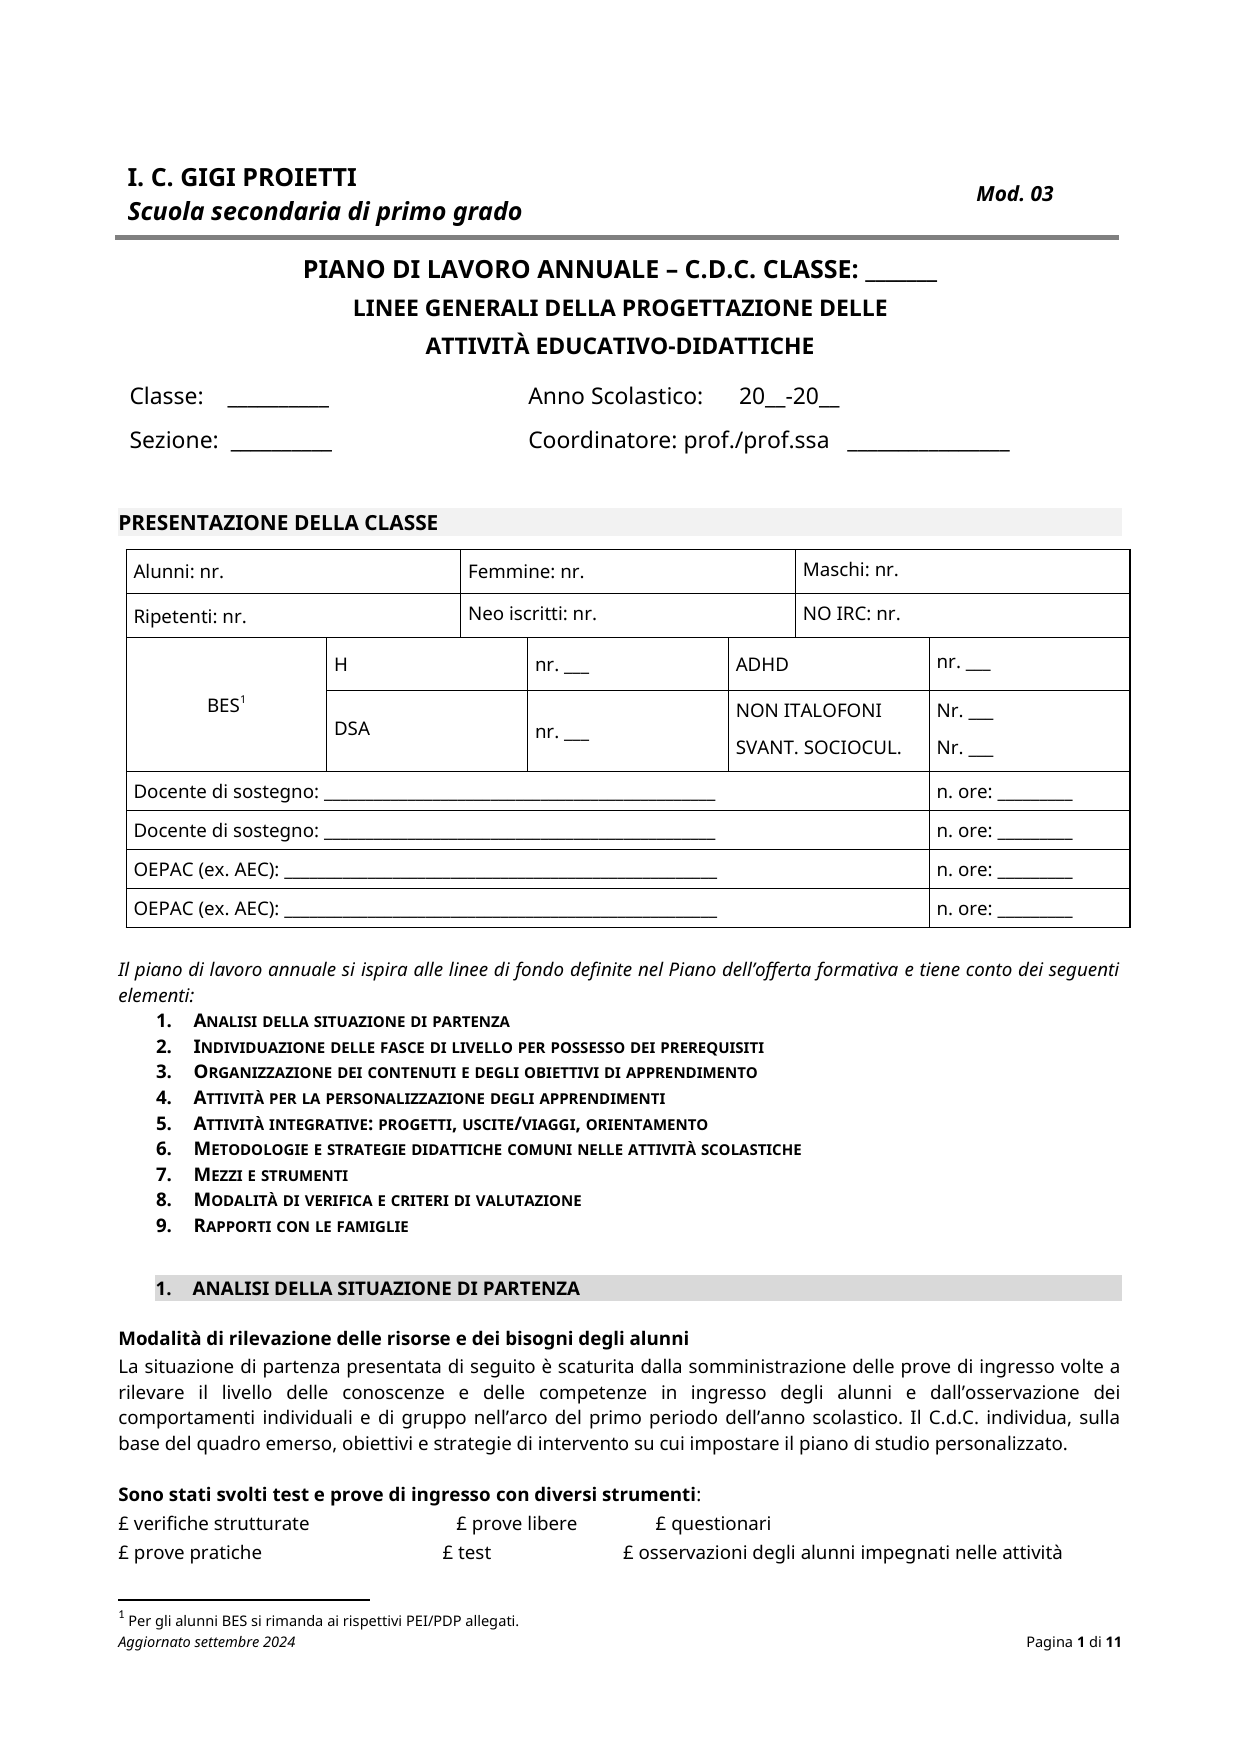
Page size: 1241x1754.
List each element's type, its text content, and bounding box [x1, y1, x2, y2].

table_cell OEPAC (ex. AEC): ____________________________________________________ [127, 850, 929, 888]
table_header Anno Scolastico: 20__-20__ Coordinatore: prof./prof.ssa ________________ [517, 367, 1122, 467]
text La situazione di partenza presentata di seguito è scaturita dalla somministrazione delle prove di ingresso volte a rilevare il livello delle conoscenze e delle competenze in ingresso degli alunni e dall’osservazione dei comportamenti individuali e di gruppo nell’arco del primo periodo dell’anno scolastico. Il C.d.C. individua, sulla base del quadro emerso, obiettivi e strategie di intervento su cui impostare il piano di studio personalizzato. [118, 1353, 1122, 1456]
list Organizzazione dei contenuti e degli obiettivi di apprendimento [156, 1059, 1122, 1084]
table_cell n. ore: _________ [930, 889, 1129, 927]
table_cell H [327, 638, 527, 690]
table_cell n. ore: _________ [930, 772, 1129, 810]
table_cell n. ore: _________ [930, 811, 1129, 849]
text Modalità di rilevazione delle risorse e dei bisogni degli alunni [118, 1326, 1122, 1351]
table_cell nr. ___ [528, 638, 728, 690]
text PRESENTAZIONE DELLA CLASSE [118, 508, 1122, 536]
table_cell DSA [327, 691, 527, 771]
text PIANO DI LAVORO ANNUALE – C.D.C. CLASSE: _______ [118, 252, 1122, 286]
list Attività integrative: progetti, uscite/viaggi, orientamento [156, 1110, 1122, 1135]
list Individuazione delle fasce di livello per possesso dei prerequisiti [156, 1033, 1122, 1059]
table_cell Ripetenti: nr. [127, 594, 460, 637]
table_header Alunni: nr. [127, 550, 460, 593]
text £ prove pratiche £ test £ osservazioni degli alunni impegnati nelle attività [118, 1540, 1122, 1565]
list Mezzi e strumenti [156, 1161, 1122, 1186]
text LINEE GENERALI DELLA PROGETTAZIONE DELLE [118, 292, 1122, 323]
list ANALISI DELLA SITUAZIONE DI PARTENZA [155, 1275, 1122, 1301]
table_cell n. ore: _________ [930, 850, 1129, 888]
table_cell NO IRC: nr. [796, 594, 1129, 637]
list Metodologie e strategie didattiche comuni nelle attività scolastiche [156, 1135, 1122, 1161]
text ATTIVITÀ EDUCATIVO-DIDATTICHE [118, 330, 1122, 361]
text Il piano di lavoro annuale si ispira alle linee di fondo definite nel Piano dell’offerta formativa e tiene conto dei seguenti elementi: [118, 957, 1122, 1008]
table_cell nr. ___ [528, 691, 728, 771]
table_cell ADHD [729, 638, 929, 690]
table_cell Docente di sostegno: _______________________________________________ [127, 772, 929, 810]
table_cell Docente di sostegno: _______________________________________________ [127, 811, 929, 849]
table_header I. C. GIGI PROIETTI Scuola secondaria di primo grado [115, 152, 913, 235]
table_header Mod. 03 [913, 152, 1119, 235]
table_cell BES [127, 638, 326, 771]
list Analisi della situazione di partenza [156, 1008, 1122, 1033]
table_cell nr. ___ [930, 638, 1129, 690]
list Modalità di verifica e criteri di valutazione [156, 1186, 1122, 1212]
list Attività per la personalizzazione degli apprendimenti [156, 1084, 1122, 1110]
table_header Classe: __________ Sezione: __________ [118, 367, 517, 467]
text Sono stati svolti test e prove di ingresso con diversi strumenti: [118, 1481, 1122, 1507]
table_cell OEPAC (ex. AEC): ____________________________________________________ [127, 889, 929, 927]
list Rapporti con le famiglie [156, 1212, 1122, 1237]
table_header Femmine: nr. [461, 550, 795, 593]
table_header Maschi: nr. [796, 550, 1129, 593]
table_cell NON ITALOFONI SVANT. SOCIOCUL. [729, 691, 929, 771]
table_cell Neo iscritti: nr. [461, 594, 795, 637]
table_cell Nr. ___ Nr. ___ [930, 691, 1129, 771]
text £ verifiche strutturate £ prove libere £ questionari [118, 1510, 1122, 1536]
